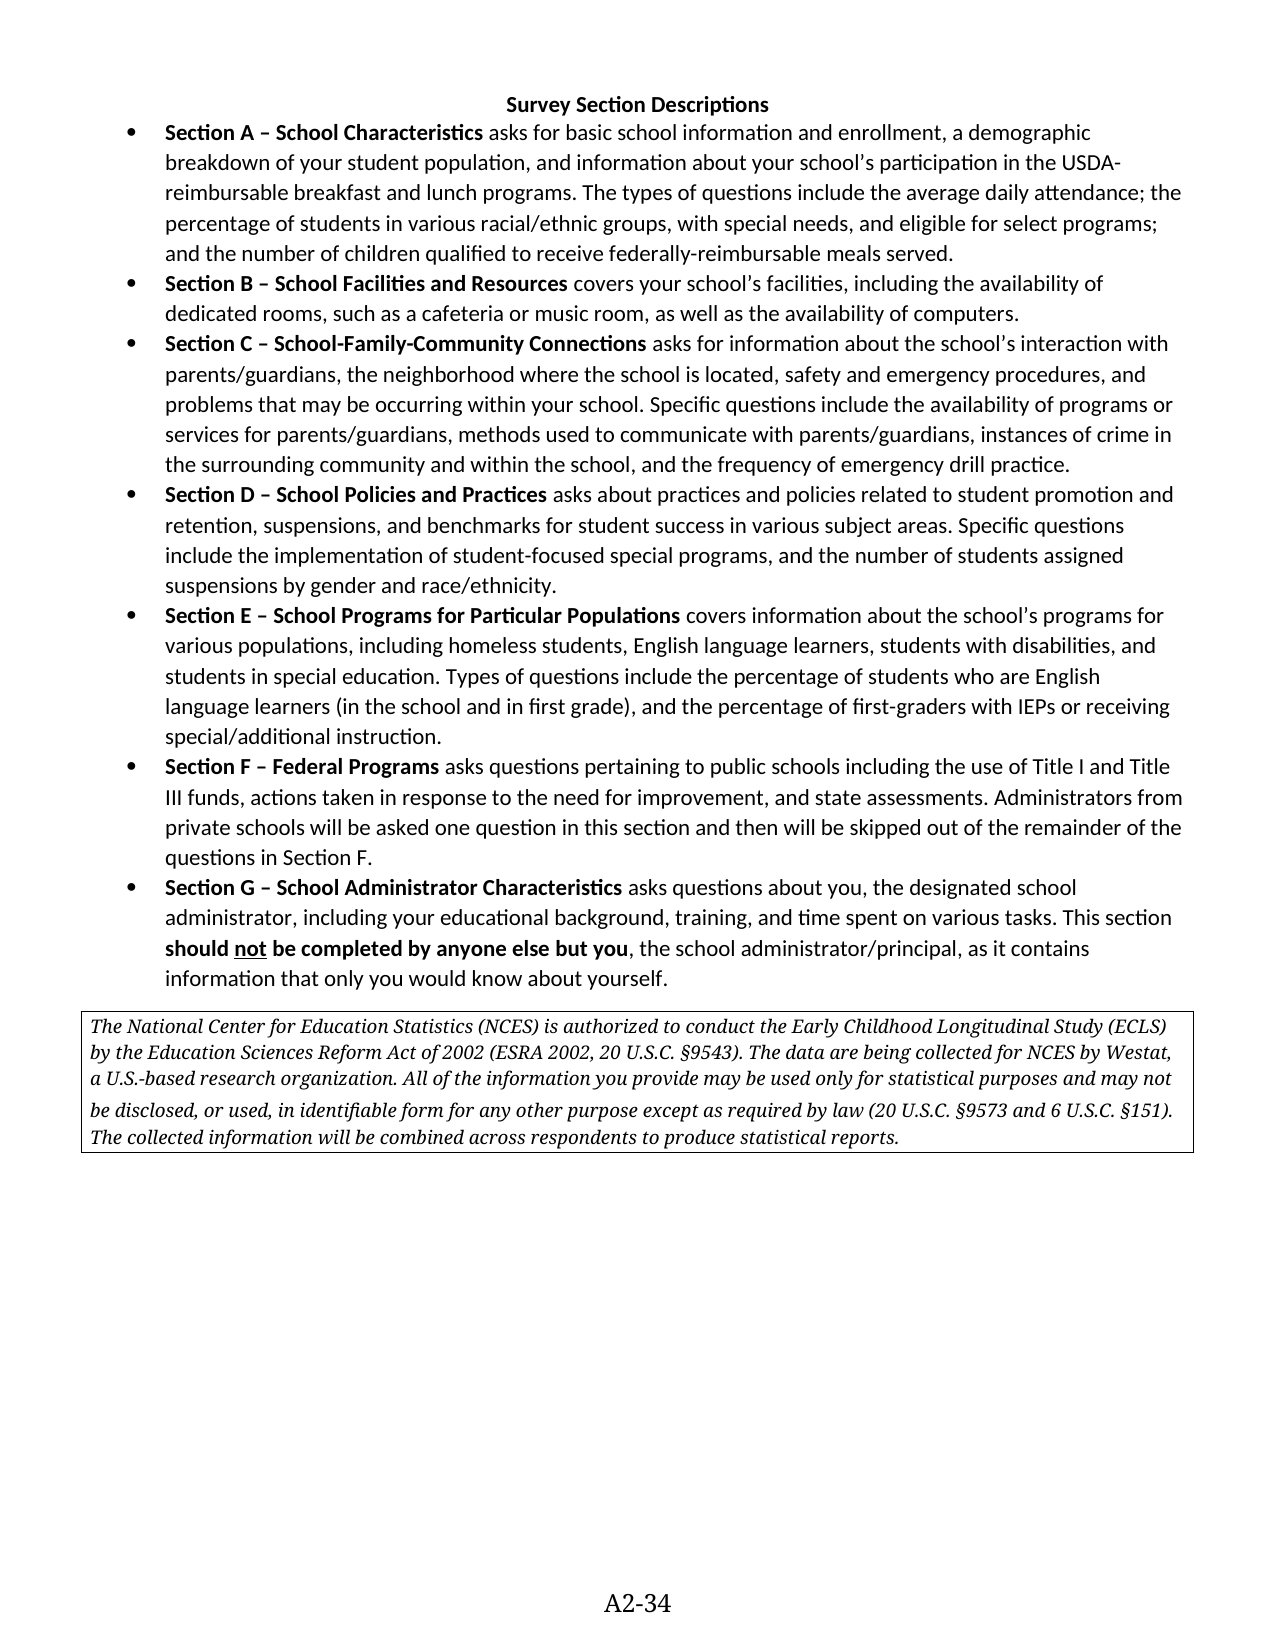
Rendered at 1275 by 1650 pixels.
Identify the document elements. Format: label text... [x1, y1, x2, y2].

list Section A – School Characteristics asks for basic school information and enrollment, a demographic breakdown of your student population, and information about your school’s participation in the USDA-reimbursable breakfast and lunch programs. The types of questions include the average daily attendance; the percentage of students in various racial/ethnic groups, with special needs, and eligible for select programs; and the number of children qualified to receive federally-reimbursable meals served. [127, 118, 1185, 267]
list Section E – School Programs for Particular Populations covers information about the school’s programs for various populations, including homeless students, English language learners, students with disabilities, and students in special education. Types of questions include the percentage of students who are English language learners (in the school and in first grade), and the percentage of first-graders with IEPs or receiving special/additional instruction. [127, 601, 1185, 750]
list Section F – Federal Programs asks questions pertaining to public schools including the use of Title I and Title III funds, actions taken in response to the need for improvement, and state assessments. Administrators from private schools will be asked one question in this section and then will be skipped out of the remainder of the questions in Section F. [127, 752, 1185, 871]
text Survey Section Descriptions [90, 90, 1185, 118]
text The National Center for Education Statistics (NCES) is authorized to conduct the Early Childhood Longitudinal Study (ECLS) by the Education Sciences Reform Act of 2002 (ESRA 2002, 20 U.S.C. §9543). The data are being collected for NCES by Westat, a U.S.-based research organization. All of the information you provide may be used only for statistical purposes and may not be disclosed, or used, in identifiable form for any other purpose except as required by law (20 U.S.C. §9573 and 6 U.S.C. §151). The collected information will be combined across respondents to produce statistical reports. [82, 1012, 1193, 1152]
list Section C – School-Family-Community Connections asks for information about the school’s interaction with parents/guardians, the neighborhood where the school is located, safety and emergency procedures, and problems that may be occurring within your school. Specific questions include the availability of programs or services for parents/guardians, methods used to communicate with parents/guardians, instances of crime in the surrounding community and within the school, and the frequency of emergency drill practice. [127, 329, 1185, 478]
list Section D – School Policies and Practices asks about practices and policies related to student promotion and retention, suspensions, and benchmarks for student success in various subject areas. Specific questions include the implementation of student-focused special programs, and the number of students assigned suspensions by gender and race/ethnicity. [127, 481, 1185, 599]
list Section B – School Facilities and Resources covers your school’s facilities, including the availability of dedicated rooms, such as a cafeteria or music room, as well as the availability of computers. [127, 269, 1185, 327]
list Section G – School Administrator Characteristics asks questions about you, the designated school administrator, including your educational background, training, and time spent on various tasks. This section should not be completed by anyone else but you, the school administrator/principal, as it contains information that only you would know about yourself. [127, 873, 1185, 992]
